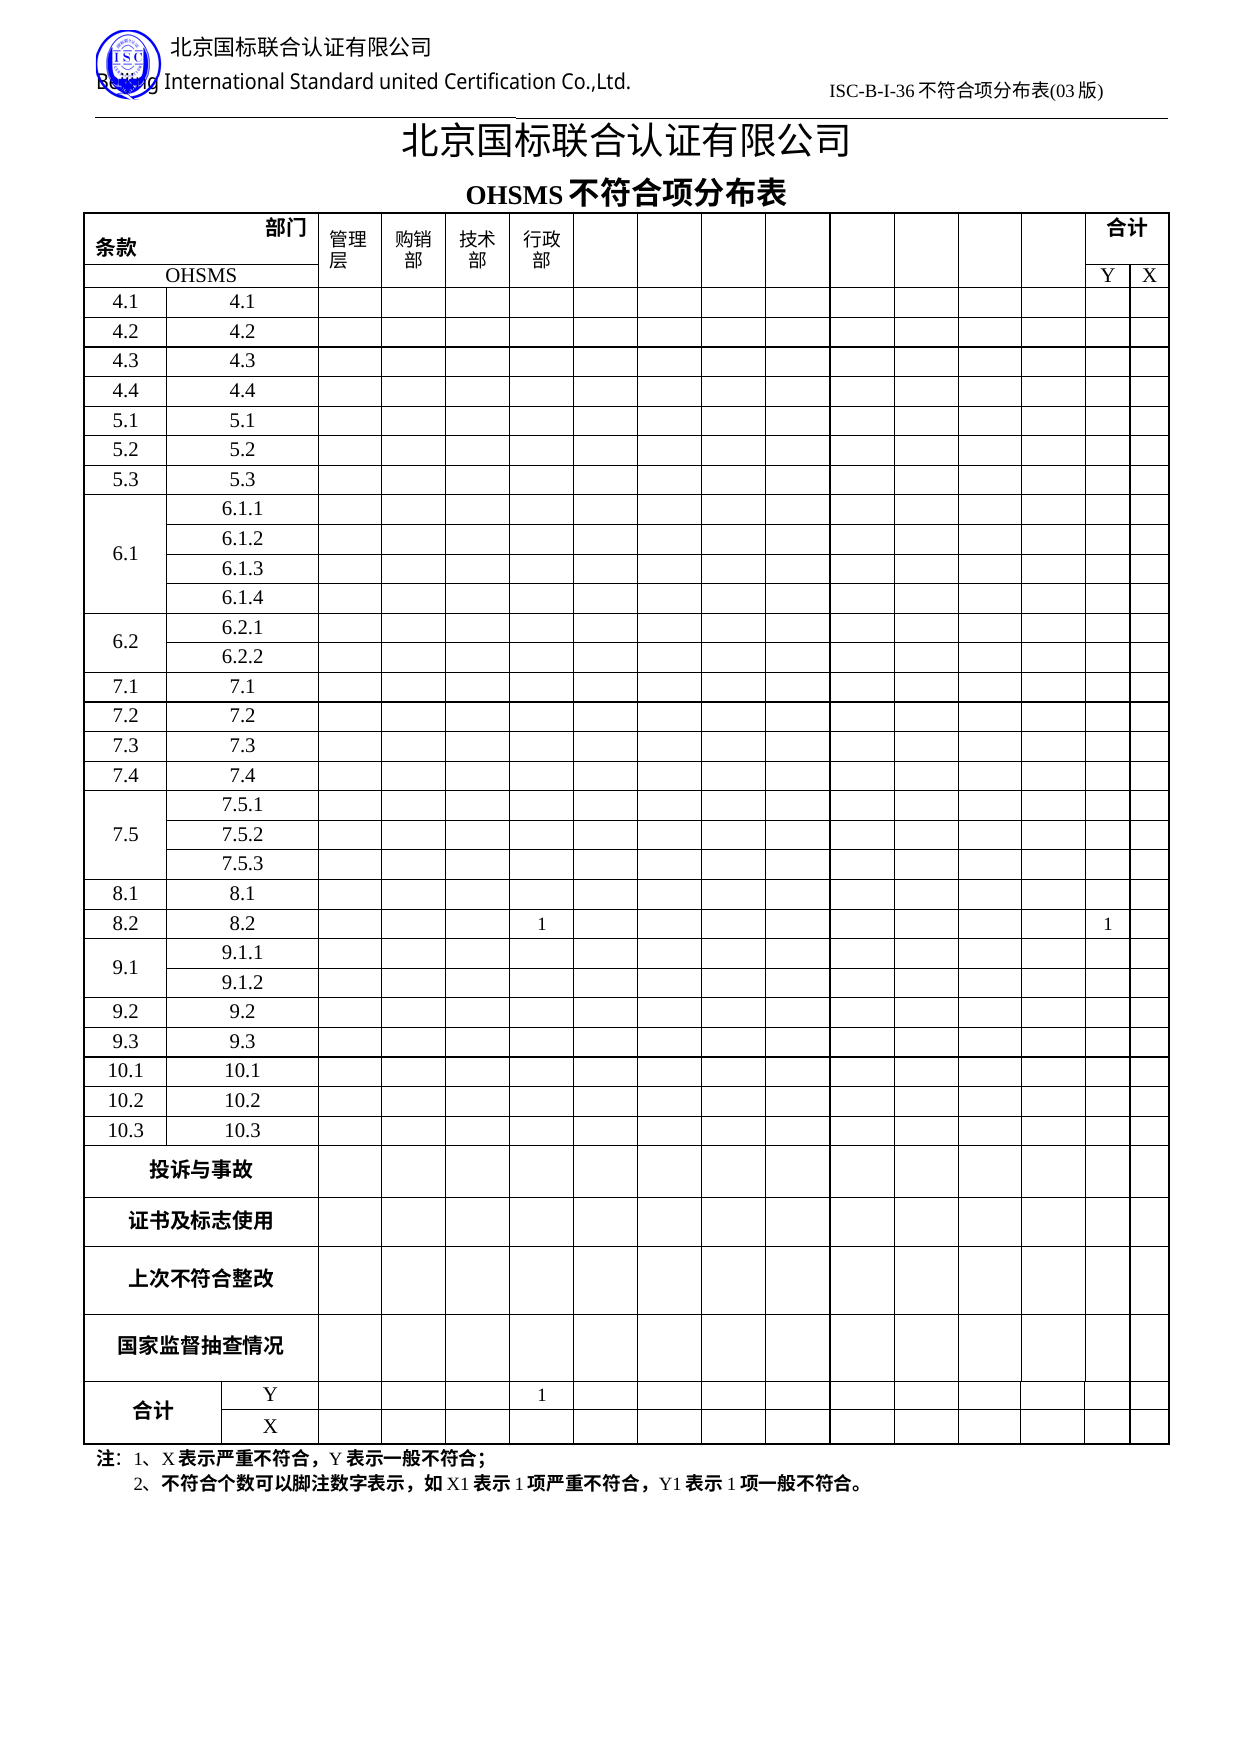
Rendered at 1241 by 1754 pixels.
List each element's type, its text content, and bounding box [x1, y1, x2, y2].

table_cell [895, 643, 958, 672]
table_cell [702, 673, 765, 701]
table_cell [319, 643, 381, 672]
table_cell [1086, 495, 1129, 524]
table_cell [895, 288, 958, 317]
table_cell [1131, 407, 1168, 435]
table_cell [702, 466, 765, 494]
table_cell [702, 821, 765, 849]
table_cell [1022, 762, 1085, 790]
table_cell [1131, 466, 1168, 494]
table_header 购销部 [382, 214, 445, 287]
table_cell [702, 407, 765, 435]
table_cell [382, 880, 445, 908]
table_cell [1086, 791, 1129, 820]
table_cell [959, 821, 1021, 849]
table_cell [1086, 998, 1129, 1027]
table_cell [1131, 495, 1168, 524]
table_cell [446, 348, 509, 376]
table_cell [574, 495, 637, 524]
table_cell X [222, 1410, 318, 1443]
table_cell 4.4 [85, 377, 166, 406]
table_cell [1022, 969, 1085, 997]
table_cell 4.2 [167, 318, 318, 346]
table_cell [382, 1028, 445, 1056]
table_cell 6.1 [85, 495, 166, 613]
table_cell [959, 584, 1021, 613]
table_cell [446, 436, 509, 465]
table_cell [831, 939, 894, 968]
table_cell [382, 614, 445, 642]
table_cell [766, 1315, 829, 1381]
table_cell [638, 288, 701, 317]
table_cell [766, 643, 829, 672]
table_cell [510, 614, 573, 642]
table_cell [1022, 1058, 1085, 1086]
table_cell [510, 1315, 573, 1381]
table_cell [446, 377, 509, 406]
table_cell [702, 495, 765, 524]
table_cell Y [1086, 265, 1129, 287]
table_cell [831, 1382, 894, 1409]
table_cell [319, 762, 381, 790]
table_cell [574, 821, 637, 849]
table_cell [766, 1198, 829, 1246]
table_cell [831, 348, 894, 376]
table_cell [702, 1028, 765, 1056]
table_cell [510, 673, 573, 701]
table_cell 6.1.1 [167, 495, 318, 524]
table_cell [895, 762, 958, 790]
table_cell [638, 1247, 701, 1314]
table_cell [638, 584, 701, 613]
table_cell [959, 969, 1021, 997]
table_cell 7.5 [85, 791, 166, 879]
table_cell [382, 762, 445, 790]
table_cell [574, 1315, 637, 1381]
table_cell [382, 377, 445, 406]
table_cell [510, 1028, 573, 1056]
table_cell [638, 555, 701, 583]
table_cell [319, 1058, 381, 1086]
table_cell [766, 348, 829, 376]
table_header [574, 214, 637, 287]
table_cell [1131, 939, 1168, 968]
table_cell 4.1 [85, 288, 166, 317]
table_cell [382, 1410, 445, 1443]
table_header [766, 214, 829, 287]
table_cell [959, 939, 1021, 968]
table_cell 5.1 [167, 407, 318, 435]
table_cell [702, 1087, 765, 1116]
table_cell [319, 318, 381, 346]
table_cell 1 [510, 1382, 573, 1409]
table_cell [1131, 584, 1168, 613]
table_cell [831, 673, 894, 701]
table_cell [638, 1198, 701, 1246]
table_cell [1086, 732, 1129, 761]
table_cell [766, 1247, 829, 1314]
table_cell [959, 525, 1021, 553]
table_cell [1022, 910, 1085, 938]
table_cell [446, 495, 509, 524]
table_cell [319, 525, 381, 553]
table_cell [895, 969, 958, 997]
table_cell [319, 1247, 381, 1314]
table_cell [382, 998, 445, 1027]
table_cell [766, 436, 829, 465]
table_cell [574, 673, 637, 701]
table_cell [895, 1058, 958, 1086]
table_cell [895, 495, 958, 524]
table_cell [766, 850, 829, 879]
table_cell [1022, 732, 1085, 761]
table_cell [638, 614, 701, 642]
table_cell [446, 1087, 509, 1116]
table_cell [574, 969, 637, 997]
table_cell [1086, 1315, 1129, 1381]
table_cell [831, 1117, 894, 1145]
table_cell [895, 791, 958, 820]
table_cell [382, 850, 445, 879]
table_cell [959, 880, 1021, 908]
table_cell [1086, 850, 1129, 879]
table_cell [382, 466, 445, 494]
table_cell [959, 1058, 1021, 1086]
table_cell [766, 910, 829, 938]
table_cell [638, 998, 701, 1027]
table_header [1022, 214, 1085, 287]
table_cell [702, 436, 765, 465]
table_cell [382, 1382, 445, 1409]
table_header 合计 [1086, 214, 1168, 264]
table_cell 4.3 [85, 348, 166, 376]
table_cell 4.3 [167, 348, 318, 376]
table_cell [319, 407, 381, 435]
table_cell [1086, 1117, 1129, 1145]
table_cell 6.1.2 [167, 525, 318, 553]
table_cell [319, 1382, 381, 1409]
table_cell [895, 880, 958, 908]
table_cell [574, 1382, 637, 1409]
table_cell [574, 703, 637, 731]
table_cell 5.2 [85, 436, 166, 465]
table_cell [319, 377, 381, 406]
table_cell [574, 998, 637, 1027]
table_cell [1022, 318, 1085, 346]
table_cell [319, 732, 381, 761]
table_cell [382, 1315, 445, 1381]
table_cell [1131, 1087, 1168, 1116]
table_cell [702, 732, 765, 761]
table_cell 7.4 [85, 762, 166, 790]
table_cell 7.5.2 [167, 821, 318, 849]
table_cell 6.2.2 [167, 643, 318, 672]
table_cell [702, 850, 765, 879]
table_cell 证书及标志使用 [85, 1198, 318, 1246]
table_cell [510, 939, 573, 968]
table_cell [1131, 436, 1168, 465]
table_cell [1131, 1410, 1168, 1443]
table_cell [959, 466, 1021, 494]
table_cell [831, 969, 894, 997]
table_cell [1086, 1028, 1129, 1056]
table_cell [319, 1410, 381, 1443]
table_cell [1022, 407, 1085, 435]
table_cell [1086, 1146, 1129, 1197]
table_cell [959, 348, 1021, 376]
table_cell [959, 762, 1021, 790]
table_cell 国家监督抽查情况 [85, 1315, 318, 1381]
table_cell [959, 998, 1021, 1027]
table_cell [1022, 643, 1085, 672]
table_cell [446, 466, 509, 494]
table_cell [1022, 525, 1085, 553]
table_cell [1131, 525, 1168, 553]
table_cell [1086, 1247, 1129, 1314]
table_cell [1085, 1410, 1129, 1443]
table_cell [766, 377, 829, 406]
table_cell [574, 318, 637, 346]
table_cell [382, 969, 445, 997]
table_cell [895, 939, 958, 968]
table_cell [510, 407, 573, 435]
table_cell [831, 1198, 894, 1246]
table_cell [319, 910, 381, 938]
table_cell 7.1 [85, 673, 166, 701]
table_cell 7.3 [167, 732, 318, 761]
table_cell 6.1.3 [167, 555, 318, 583]
table_cell [1086, 436, 1129, 465]
table_cell [510, 377, 573, 406]
table_cell [702, 1146, 765, 1197]
table_cell [1131, 614, 1168, 642]
table_cell [702, 1410, 765, 1443]
table_cell [766, 880, 829, 908]
table_cell [702, 791, 765, 820]
table_cell [831, 850, 894, 879]
table_cell [574, 850, 637, 879]
table_cell [574, 762, 637, 790]
table_cell [510, 318, 573, 346]
table_cell 5.3 [85, 466, 166, 494]
table_cell [831, 880, 894, 908]
table_cell [831, 495, 894, 524]
table_cell [510, 555, 573, 583]
table_cell [702, 998, 765, 1027]
table_cell [1131, 998, 1168, 1027]
table_cell [959, 377, 1021, 406]
table_cell [319, 1198, 381, 1246]
table_cell [895, 1198, 958, 1246]
table_cell [831, 288, 894, 317]
table_cell [1131, 288, 1168, 317]
table_cell [574, 1087, 637, 1116]
table_cell [638, 850, 701, 879]
table_cell [831, 1247, 894, 1314]
table_cell [446, 525, 509, 553]
table_cell [574, 939, 637, 968]
table_cell 8.2 [85, 910, 166, 938]
table_cell [446, 1410, 509, 1443]
table_header 行政部 [510, 214, 573, 287]
table_cell 上次不符合整改 [85, 1247, 318, 1314]
table_cell [831, 732, 894, 761]
table_cell [702, 614, 765, 642]
table_cell [766, 555, 829, 583]
table_cell [702, 1247, 765, 1314]
table_cell 投诉与事故 [85, 1146, 318, 1197]
table_cell 6.1.4 [167, 584, 318, 613]
table_cell [831, 584, 894, 613]
table_cell [574, 1410, 637, 1443]
table_cell [382, 732, 445, 761]
table_cell [895, 1315, 958, 1381]
table_cell [1022, 1087, 1085, 1116]
table_cell [510, 998, 573, 1027]
table_cell [510, 348, 573, 376]
table_cell [766, 791, 829, 820]
table_cell [446, 555, 509, 583]
table_cell 8.1 [167, 880, 318, 908]
table_cell [510, 1146, 573, 1197]
table_cell [959, 1087, 1021, 1116]
table_cell [319, 436, 381, 465]
table_cell [1022, 850, 1085, 879]
table_cell 7.5.1 [167, 791, 318, 820]
table_cell [831, 762, 894, 790]
table_cell [638, 791, 701, 820]
table_cell [446, 762, 509, 790]
table_cell [638, 377, 701, 406]
table_cell [702, 880, 765, 908]
table_cell [702, 939, 765, 968]
table_cell [766, 318, 829, 346]
table_cell [895, 1146, 958, 1197]
table_cell [895, 998, 958, 1027]
table_cell [638, 880, 701, 908]
table_cell [638, 1315, 701, 1381]
table_cell [831, 821, 894, 849]
table_cell [831, 555, 894, 583]
table_cell 7.4 [167, 762, 318, 790]
table_cell [510, 1117, 573, 1145]
table_cell [1131, 703, 1168, 731]
table_cell [446, 673, 509, 701]
table_cell [831, 466, 894, 494]
table_cell [574, 643, 637, 672]
table_cell [319, 1087, 381, 1116]
table_cell [382, 939, 445, 968]
table_cell [638, 1117, 701, 1145]
table_cell [510, 791, 573, 820]
table_cell [638, 673, 701, 701]
table_cell [510, 1247, 573, 1314]
table_cell [895, 614, 958, 642]
table_cell [1086, 880, 1129, 908]
table_cell X [1131, 265, 1168, 287]
table_cell [382, 1087, 445, 1116]
table_cell [1022, 436, 1085, 465]
table_cell [446, 732, 509, 761]
table_cell [1131, 1058, 1168, 1086]
table_cell [895, 466, 958, 494]
table_cell [1086, 969, 1129, 997]
table_cell [1131, 318, 1168, 346]
table_cell [766, 821, 829, 849]
table_cell [766, 1087, 829, 1116]
table_cell [446, 791, 509, 820]
table_cell 8.1 [85, 880, 166, 908]
table_cell [1021, 1410, 1084, 1443]
table_cell [510, 1058, 573, 1086]
table_cell [510, 1198, 573, 1246]
table_cell [446, 407, 509, 435]
table_cell [1086, 525, 1129, 553]
table_cell [895, 673, 958, 701]
table_cell [895, 1117, 958, 1145]
table_cell [446, 584, 509, 613]
table_cell [510, 850, 573, 879]
table_cell 10.1 [167, 1058, 318, 1086]
table_cell [382, 673, 445, 701]
table_header [831, 214, 894, 287]
table_cell [1022, 555, 1085, 583]
table_cell [1086, 1058, 1129, 1086]
table_cell [510, 880, 573, 908]
table_cell [766, 1410, 829, 1443]
table_header [959, 214, 1021, 287]
table_cell [1086, 348, 1129, 376]
table_cell 9.2 [85, 998, 166, 1027]
text OHSMS不符合项分布表 [96, 174, 1157, 212]
table_cell [959, 495, 1021, 524]
table_header 部门 条款 [85, 214, 318, 264]
table_cell [574, 288, 637, 317]
table_cell [766, 703, 829, 731]
table_cell [1086, 762, 1129, 790]
table_cell [702, 762, 765, 790]
table_cell [510, 732, 573, 761]
table_cell [766, 1117, 829, 1145]
table_cell [446, 821, 509, 849]
table_cell [1022, 1028, 1085, 1056]
table_cell [446, 1028, 509, 1056]
table_cell [446, 880, 509, 908]
table_cell [831, 1058, 894, 1086]
table_cell 1 [510, 910, 573, 938]
table_cell [895, 407, 958, 435]
table_cell 7.2 [167, 703, 318, 731]
table_cell [1131, 1146, 1168, 1197]
table_cell [702, 1058, 765, 1086]
table_cell [574, 1247, 637, 1314]
table_cell [382, 436, 445, 465]
table_cell [831, 1087, 894, 1116]
table_cell 9.1 [85, 939, 166, 997]
table_cell [1022, 1315, 1085, 1381]
table_cell [319, 791, 381, 820]
table_cell [831, 525, 894, 553]
table_cell [959, 1117, 1021, 1145]
text 注：1、X表示严重不符合，Y表示一般不符合； [96, 1445, 1157, 1470]
table_cell [382, 821, 445, 849]
table_cell [702, 288, 765, 317]
table_cell [510, 762, 573, 790]
table_cell [959, 673, 1021, 701]
table_cell [574, 1198, 637, 1246]
table_cell [382, 318, 445, 346]
table_cell [382, 288, 445, 317]
table_cell [319, 348, 381, 376]
table_cell [510, 525, 573, 553]
table_cell [574, 436, 637, 465]
table_cell [766, 1058, 829, 1086]
table_cell [895, 318, 958, 346]
table_cell [510, 584, 573, 613]
table_cell 10.3 [167, 1117, 318, 1145]
table_cell [319, 288, 381, 317]
table_cell [382, 407, 445, 435]
table_cell [766, 998, 829, 1027]
table_cell [1086, 584, 1129, 613]
table_cell [319, 555, 381, 583]
table_cell [319, 821, 381, 849]
table_cell [1131, 673, 1168, 701]
table_cell [766, 1382, 829, 1409]
table_cell [959, 1247, 1021, 1314]
table_cell [1022, 880, 1085, 908]
table_cell Y [222, 1382, 318, 1409]
table_cell [959, 850, 1021, 879]
table_cell [319, 969, 381, 997]
table_cell [382, 525, 445, 553]
table_cell [1131, 1028, 1168, 1056]
table_cell [382, 643, 445, 672]
table_cell [510, 969, 573, 997]
table_cell [831, 1410, 894, 1443]
table_cell 6.2.1 [167, 614, 318, 642]
table_cell [1086, 673, 1129, 701]
table_cell [1022, 466, 1085, 494]
table_cell [638, 732, 701, 761]
table_cell [638, 1382, 701, 1409]
table_cell [766, 762, 829, 790]
table_cell [895, 525, 958, 553]
table_cell [1086, 614, 1129, 642]
table_cell [766, 584, 829, 613]
table_cell [319, 939, 381, 968]
table_cell [895, 1087, 958, 1116]
table_cell [1022, 821, 1085, 849]
table_cell [702, 1198, 765, 1246]
table_cell [895, 1382, 958, 1409]
table_cell [574, 1146, 637, 1197]
table_cell [319, 880, 381, 908]
table_cell [638, 703, 701, 731]
table_cell [319, 466, 381, 494]
table_cell [1021, 1382, 1084, 1409]
table_cell 9.3 [85, 1028, 166, 1056]
table_cell [638, 969, 701, 997]
table_cell OHSMS [85, 265, 318, 287]
table_cell 10.2 [85, 1087, 166, 1116]
table_cell [446, 614, 509, 642]
table_cell [1022, 791, 1085, 820]
table_cell [831, 643, 894, 672]
table_cell [638, 643, 701, 672]
table_cell [1086, 555, 1129, 583]
table_cell [766, 673, 829, 701]
table_cell [766, 969, 829, 997]
table_cell [831, 998, 894, 1027]
table_cell [574, 348, 637, 376]
table_cell [831, 1146, 894, 1197]
table_cell [895, 1247, 958, 1314]
table_cell [831, 436, 894, 465]
table_cell [1131, 762, 1168, 790]
table_cell [1086, 939, 1129, 968]
table_cell [1022, 939, 1085, 968]
table_cell [895, 910, 958, 938]
table_cell [446, 939, 509, 968]
table_cell [638, 407, 701, 435]
table_cell [766, 466, 829, 494]
table_cell [895, 1410, 958, 1443]
table_cell [1086, 821, 1129, 849]
table_cell [1131, 555, 1168, 583]
table_cell [1022, 348, 1085, 376]
table_cell [319, 998, 381, 1027]
table_cell [895, 821, 958, 849]
table_cell [831, 1315, 894, 1381]
table_cell [1131, 850, 1168, 879]
table_cell [574, 614, 637, 642]
table_cell [638, 525, 701, 553]
table_cell [382, 791, 445, 820]
table_cell [574, 1117, 637, 1145]
table_cell [319, 1117, 381, 1145]
table_cell [446, 1198, 509, 1246]
table_cell [895, 850, 958, 879]
table_cell [702, 348, 765, 376]
table_cell [766, 407, 829, 435]
table_cell [702, 1117, 765, 1145]
table_cell [574, 407, 637, 435]
table_cell 6.2 [85, 614, 166, 672]
table_cell [319, 1315, 381, 1381]
table_cell [1131, 969, 1168, 997]
table_cell [959, 703, 1021, 731]
table_cell 10.1 [85, 1058, 166, 1086]
table_cell [959, 791, 1021, 820]
table_cell [766, 1146, 829, 1197]
table_cell [959, 407, 1021, 435]
table_cell [510, 1410, 573, 1443]
table_cell [895, 1028, 958, 1056]
table_cell [702, 525, 765, 553]
table_cell [510, 436, 573, 465]
table_cell [446, 288, 509, 317]
table_cell [574, 910, 637, 938]
table_cell 7.1 [167, 673, 318, 701]
table_cell [1086, 407, 1129, 435]
table_cell [959, 318, 1021, 346]
table_cell [766, 1028, 829, 1056]
table_cell [702, 318, 765, 346]
table_cell [895, 732, 958, 761]
table_cell [382, 1117, 445, 1145]
table_cell [446, 1146, 509, 1197]
table_cell 1 [1086, 910, 1129, 938]
table_cell [574, 555, 637, 583]
table_cell [1022, 614, 1085, 642]
table_cell 9.2 [167, 998, 318, 1027]
table_cell [638, 1410, 701, 1443]
table_cell [446, 910, 509, 938]
table_cell [831, 377, 894, 406]
table_cell [702, 1315, 765, 1381]
table_cell [574, 1058, 637, 1086]
table_cell [638, 318, 701, 346]
table_cell [446, 969, 509, 997]
table_cell [1022, 703, 1085, 731]
table_cell 4.2 [85, 318, 166, 346]
table_cell [702, 910, 765, 938]
table_cell [319, 673, 381, 701]
table_cell [382, 1146, 445, 1197]
table_cell [1131, 643, 1168, 672]
table_cell [446, 643, 509, 672]
table_cell [1086, 1087, 1129, 1116]
table_cell [702, 643, 765, 672]
table_cell [510, 1087, 573, 1116]
table_cell [574, 525, 637, 553]
table_cell [895, 703, 958, 731]
table_cell [959, 1146, 1021, 1197]
table_cell [319, 495, 381, 524]
table_cell 9.3 [167, 1028, 318, 1056]
table_cell [574, 377, 637, 406]
table_cell [319, 1146, 381, 1197]
table_cell [959, 643, 1021, 672]
table_header [638, 214, 701, 287]
table_cell [831, 703, 894, 731]
table_cell [895, 348, 958, 376]
table_cell 9.1.2 [167, 969, 318, 997]
table_cell [766, 288, 829, 317]
table_cell [382, 555, 445, 583]
table_cell 7.5.3 [167, 850, 318, 879]
table_cell 合计 [85, 1382, 221, 1443]
table_cell [510, 703, 573, 731]
table_cell [702, 584, 765, 613]
table_cell [510, 643, 573, 672]
table_cell 10.3 [85, 1117, 166, 1145]
table_cell [766, 495, 829, 524]
table_cell [446, 850, 509, 879]
table_cell 4.1 [167, 288, 318, 317]
table_cell [702, 1382, 765, 1409]
text 北京国标联合认证有限公司 [96, 124, 1157, 162]
table_cell [1131, 910, 1168, 938]
table_cell [702, 555, 765, 583]
table_cell [319, 703, 381, 731]
table_cell [638, 348, 701, 376]
table_cell [1022, 673, 1085, 701]
table_cell [446, 1315, 509, 1381]
table_cell [382, 495, 445, 524]
table_cell [319, 584, 381, 613]
table_cell [1022, 495, 1085, 524]
table_cell [959, 1198, 1021, 1246]
table_cell [382, 703, 445, 731]
table_cell [959, 288, 1021, 317]
table_cell [574, 466, 637, 494]
table_header [702, 214, 765, 287]
table_cell [1086, 643, 1129, 672]
table_cell [638, 821, 701, 849]
table_cell [1131, 1247, 1168, 1314]
table_cell [831, 791, 894, 820]
picture [95, 30, 163, 99]
table_cell [1022, 288, 1085, 317]
table_cell [831, 1028, 894, 1056]
table_cell [959, 1410, 1020, 1443]
table_cell [638, 1087, 701, 1116]
table_cell [1022, 1117, 1085, 1145]
table_cell [446, 703, 509, 731]
table_cell [895, 377, 958, 406]
table_cell [1022, 584, 1085, 613]
table_cell [1022, 998, 1085, 1027]
table_cell 9.1.1 [167, 939, 318, 968]
table_cell 4.4 [167, 377, 318, 406]
table_cell [1131, 348, 1168, 376]
table_cell 5.3 [167, 466, 318, 494]
table_cell [766, 939, 829, 968]
table_header 管理层 [319, 214, 381, 287]
table_cell 7.3 [85, 732, 166, 761]
table_cell [574, 584, 637, 613]
table_cell [382, 584, 445, 613]
table_cell [446, 998, 509, 1027]
table_cell [382, 1198, 445, 1246]
table_cell [638, 762, 701, 790]
table_cell [1131, 1315, 1168, 1381]
table_cell [638, 1058, 701, 1086]
table_cell 8.2 [167, 910, 318, 938]
table_cell [446, 1247, 509, 1314]
table_cell 10.2 [167, 1087, 318, 1116]
table_cell [959, 1382, 1020, 1409]
table_cell [959, 614, 1021, 642]
table_cell [574, 791, 637, 820]
table_cell [1131, 732, 1168, 761]
table_cell [638, 1146, 701, 1197]
table_cell [638, 466, 701, 494]
table_cell [446, 1382, 509, 1409]
table_cell [638, 910, 701, 938]
table_cell [959, 910, 1021, 938]
table_cell [638, 939, 701, 968]
table_cell [1131, 1198, 1168, 1246]
table_cell [1086, 1198, 1129, 1246]
table_cell [831, 614, 894, 642]
table_cell [574, 732, 637, 761]
table_cell [510, 821, 573, 849]
table_cell [1086, 288, 1129, 317]
table_cell [574, 880, 637, 908]
table_cell [959, 1315, 1021, 1381]
table_cell [382, 1247, 445, 1314]
table_cell [766, 525, 829, 553]
table_cell [702, 703, 765, 731]
table_cell [959, 1028, 1021, 1056]
table_cell [1131, 821, 1168, 849]
table_cell [510, 288, 573, 317]
table_cell [959, 732, 1021, 761]
table_cell [959, 436, 1021, 465]
table_cell [1085, 1382, 1129, 1409]
table_cell [1086, 703, 1129, 731]
table_cell [510, 466, 573, 494]
table_header [895, 214, 958, 287]
table_cell 7.2 [85, 703, 166, 731]
table_cell [1131, 1117, 1168, 1145]
table_cell [1022, 1146, 1085, 1197]
table_cell [510, 495, 573, 524]
table_cell [1022, 1247, 1085, 1314]
table_cell [895, 584, 958, 613]
table_cell [1086, 377, 1129, 406]
table_cell [1086, 318, 1129, 346]
table_cell [1086, 466, 1129, 494]
table_cell [574, 1028, 637, 1056]
table_cell 5.2 [167, 436, 318, 465]
table_cell [1131, 880, 1168, 908]
table_cell [895, 436, 958, 465]
table_cell [895, 555, 958, 583]
table_cell [382, 910, 445, 938]
table_cell [319, 614, 381, 642]
table_cell [1131, 791, 1168, 820]
table_cell [638, 1028, 701, 1056]
table_cell [1022, 377, 1085, 406]
table_cell [702, 969, 765, 997]
table_cell [446, 1058, 509, 1086]
table_cell [831, 910, 894, 938]
table_cell [831, 318, 894, 346]
table_cell [446, 1117, 509, 1145]
table_cell [446, 318, 509, 346]
table_cell [766, 732, 829, 761]
table_cell [959, 555, 1021, 583]
table_cell 5.1 [85, 407, 166, 435]
table_cell [638, 436, 701, 465]
text 2、不符合个数可以脚注数字表示，如X1表示1项严重不符合，Y1表示1项一般不符合。 [96, 1470, 1157, 1495]
table_header 技术部 [446, 214, 509, 287]
table_cell [382, 1058, 445, 1086]
table_cell [382, 348, 445, 376]
table_cell [766, 614, 829, 642]
table_cell [1131, 1382, 1168, 1409]
table_cell [702, 377, 765, 406]
table_cell [831, 407, 894, 435]
table_cell [319, 1028, 381, 1056]
table_cell [1131, 377, 1168, 406]
table_cell [638, 495, 701, 524]
table_cell [1022, 1198, 1085, 1246]
table_cell [319, 850, 381, 879]
